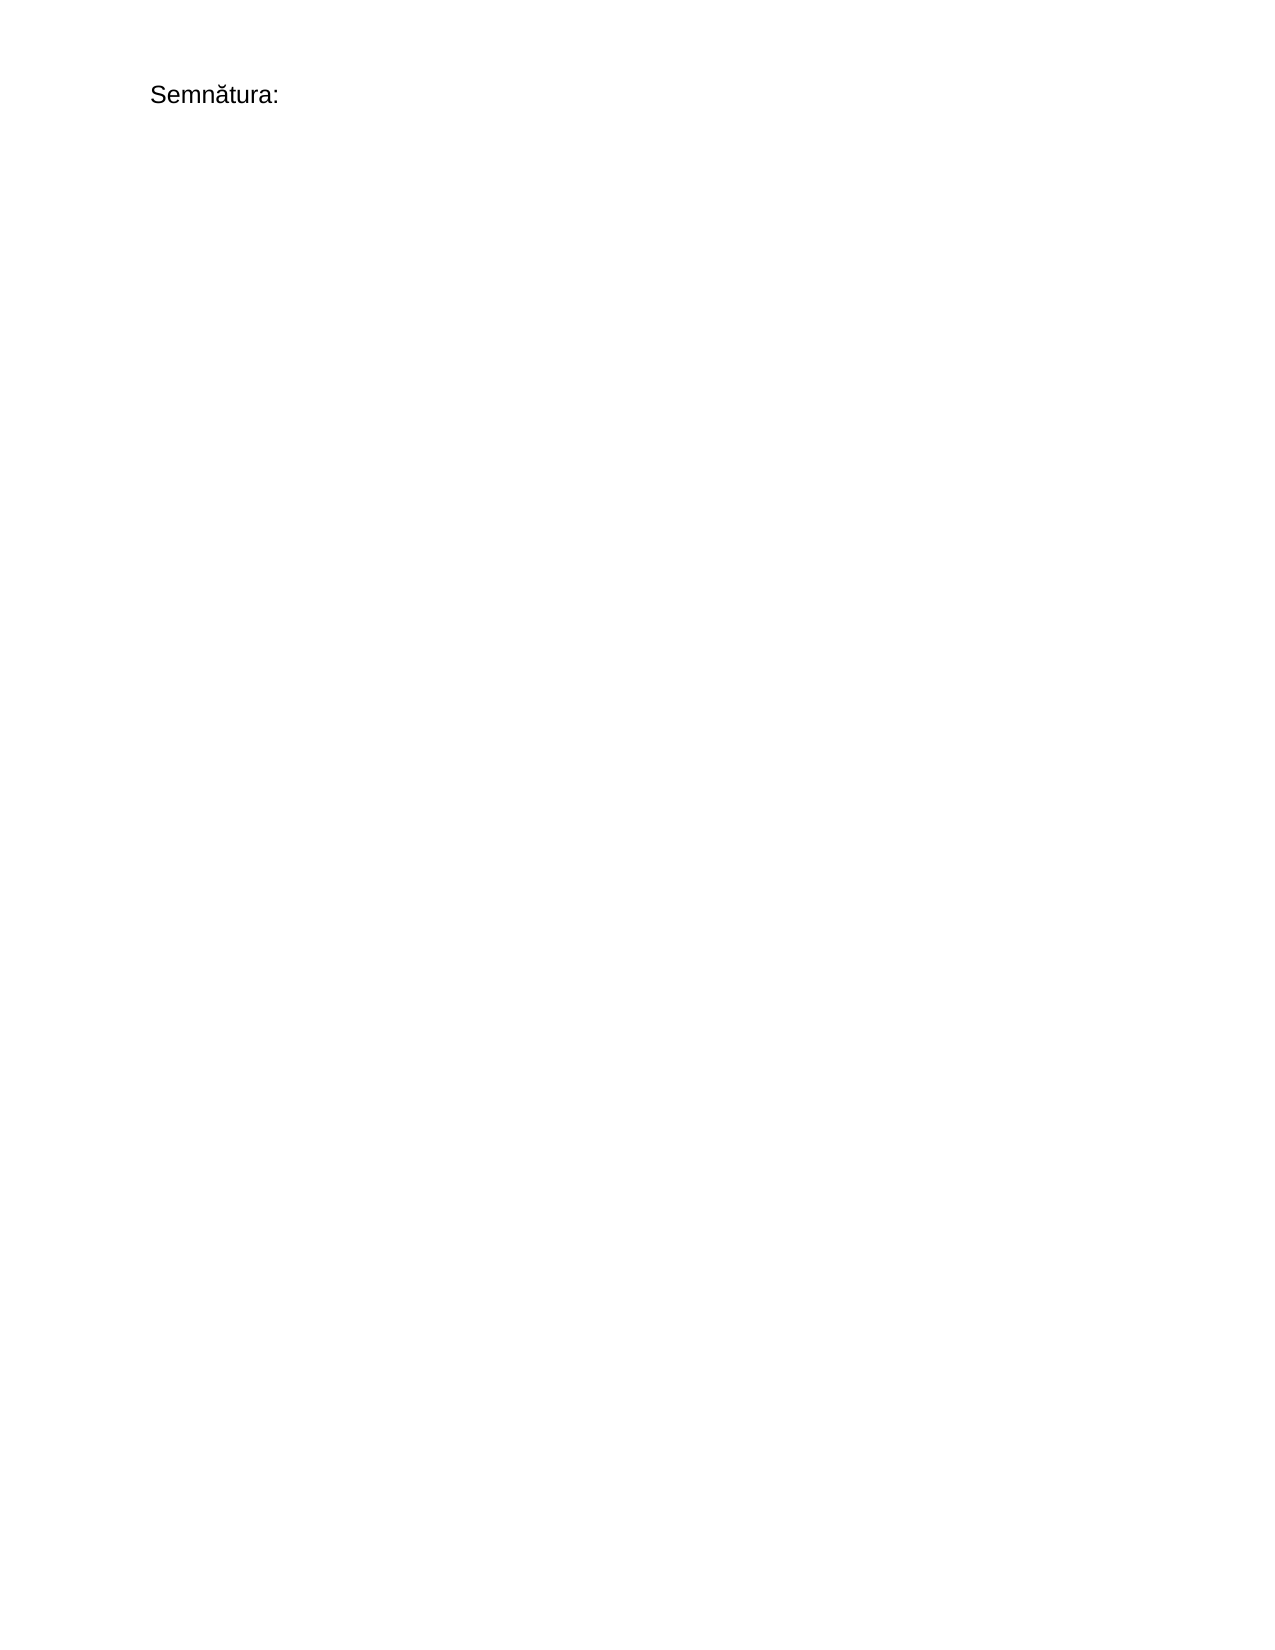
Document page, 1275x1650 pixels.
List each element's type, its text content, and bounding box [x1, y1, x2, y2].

text Semnătura: [150, 80, 1125, 109]
